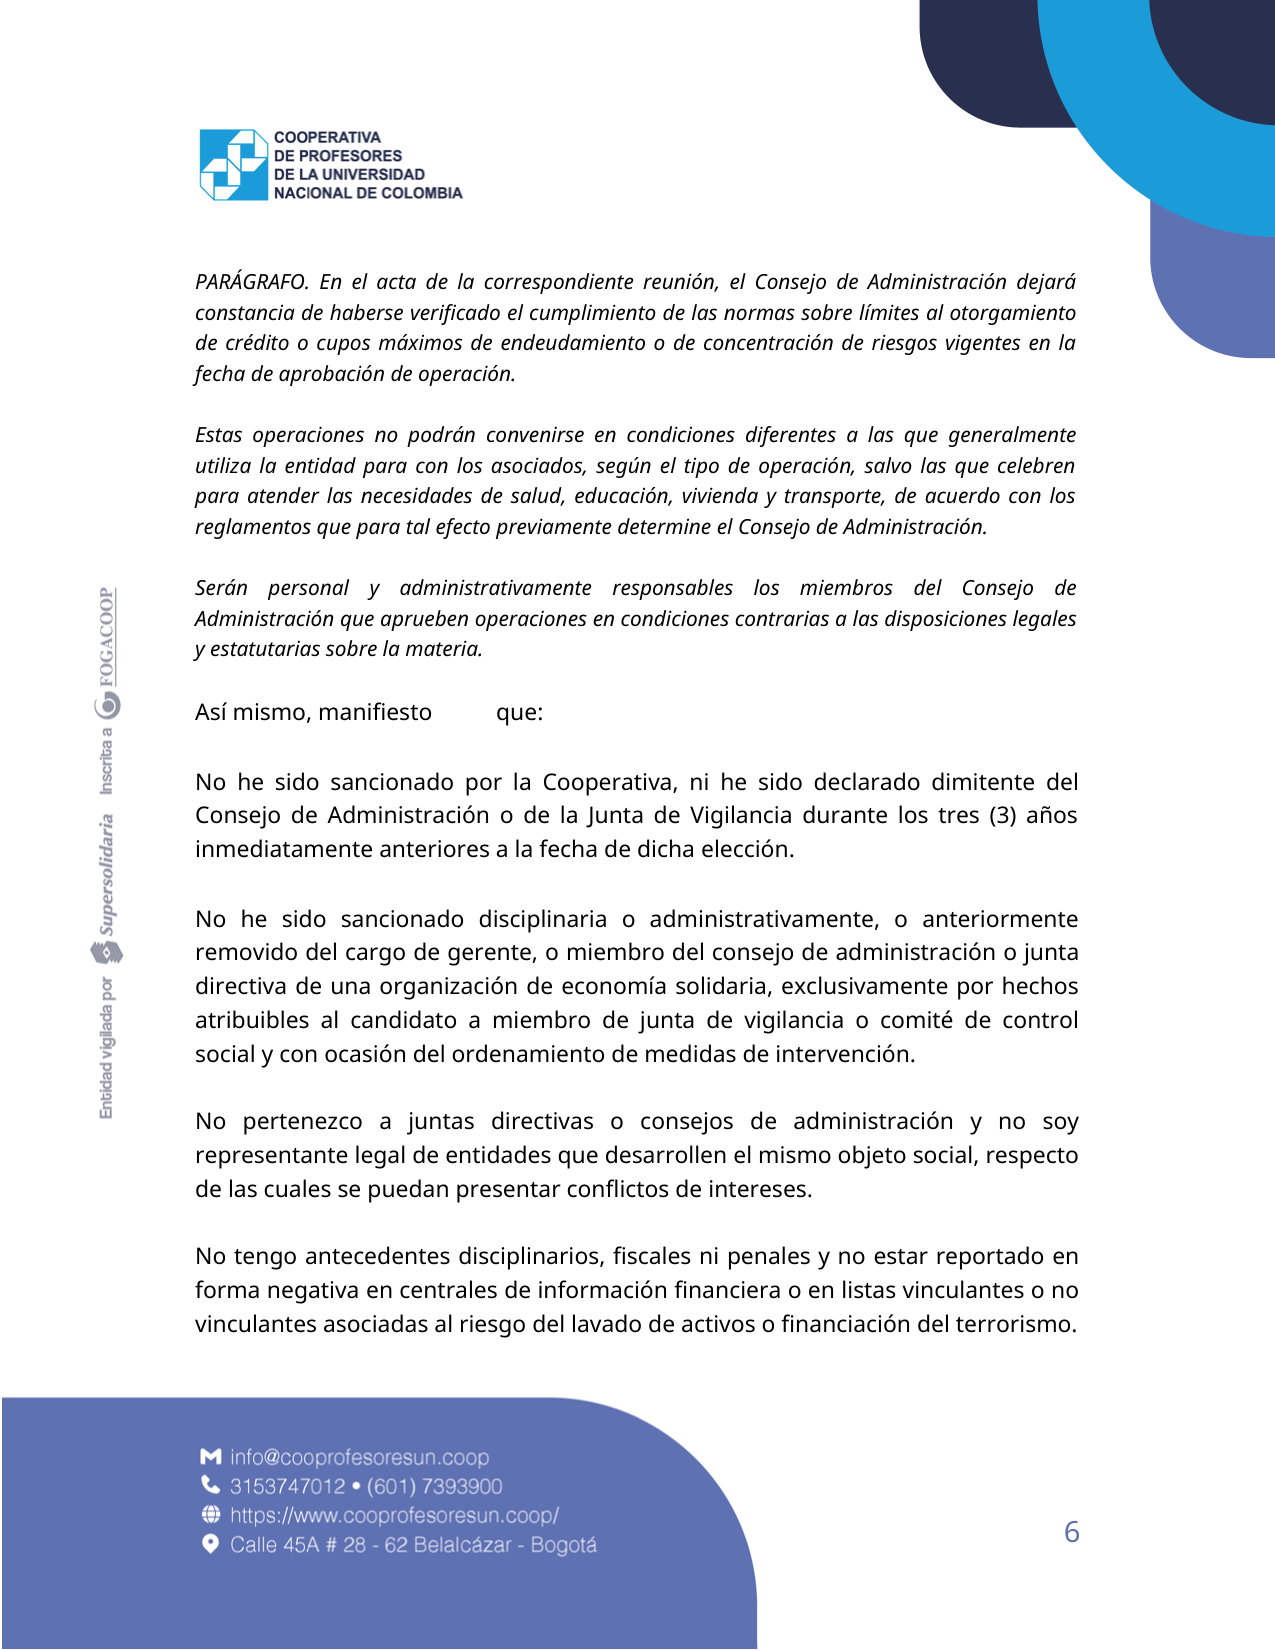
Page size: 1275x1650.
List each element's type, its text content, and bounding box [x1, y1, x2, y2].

text No he sido sancionado por la Cooperativa, ni he sido declarado dimitente del Consejo de Administración o de la Junta de Vigilancia durante los tres (3) años inmediatamente anteriores a la fecha de dicha elección. [195, 765, 1080, 864]
text Serán personal y administrativamente responsables los miembros del Consejo de Administración que aprueben operaciones en condiciones contrarias a las disposiciones legales y estatutarias sobre la materia. [195, 573, 1080, 663]
text No tengo antecedentes disciplinarios, fiscales ni penales y no estar reportado en forma negativa en centrales de información financiera o en listas vinculantes o no vinculantes asociadas al riesgo del lavado de activos o financiación del terrorismo. [195, 1240, 1080, 1339]
text No he sido sancionado disciplinaria o administrativamente, o anteriormente removido del cargo de gerente, o miembro del consejo de administración o junta directiva de una organización de economía solidaria, exclusivamente por hechos atribuibles al candidato a miembro de junta de vigilancia o comité de control social y con ocasión del ordenamiento de medidas de intervención. [195, 903, 1080, 1069]
text No pertenezco a juntas directivas o consejos de administración y no soy representante legal de entidades que desarrollen el mismo objeto social, respecto de las cuales se puedan presentar conflictos de intereses. [195, 1105, 1080, 1204]
picture [2, 0, 1275, 1649]
text Así mismo, manifiesto que: [195, 696, 1080, 727]
text PARÁGRAFO. En el acta de la correspondiente reunión, el Consejo de Administración dejará constancia de haberse verificado el cumplimiento de las normas sobre límites al otorgamiento de crédito o cupos máximos de endeudamiento o de concentración de riesgos vigentes en la fecha de aprobación de operación. [195, 267, 1080, 387]
text Estas operaciones no podrán convenirse en condiciones diferentes a las que generalmente utiliza la entidad para con los asociados, según el tipo de operación, salvo las que celebren para atender las necesidades de salud, educación, vivienda y transporte, de acuerdo con los reglamentos que para tal efecto previamente determine el Consejo de Administración. [195, 420, 1080, 540]
